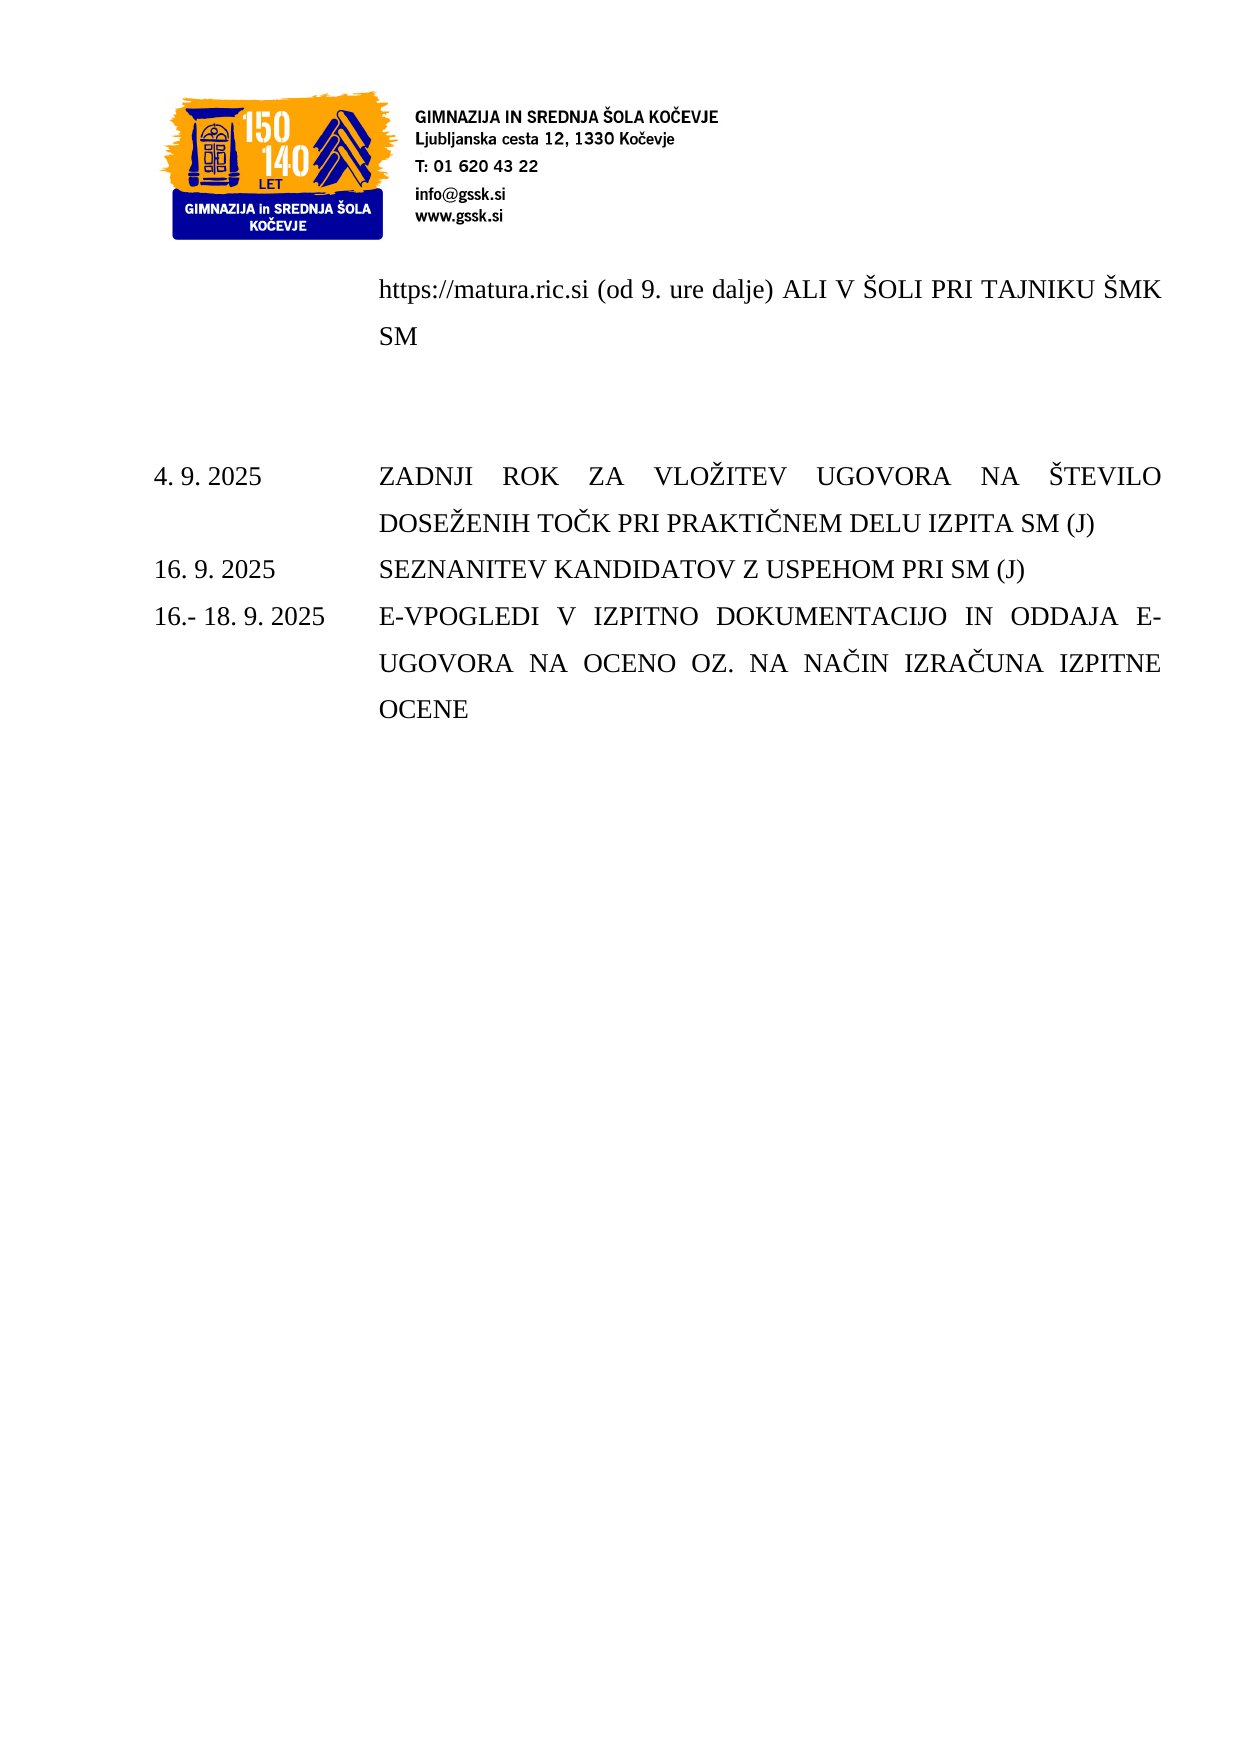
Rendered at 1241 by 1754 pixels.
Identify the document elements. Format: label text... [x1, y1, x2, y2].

text 16. 9. 2025 SEZNANITEV KANDIDATOV Z USPEHOM PRI SM (J) [153, 553, 1162, 584]
text 16.- 18. 9. 2025 E-VPOGLEDI V IZPITNO DOKUMENTACIJO IN ODDAJA E-UGOVORA NA OCENO OZ. NA NAČIN IZRAČUNA IZPITNE OCENE [153, 600, 1162, 724]
picture [153, 73, 731, 255]
text 4. 9. 2025 ZADNJI ROK ZA VLOŽITEV UGOVORA NA ŠTEVILO DOSEŽENIH TOČK PRI PRAKTIČNEM DELU IZPITA SM (J) [153, 460, 1162, 538]
